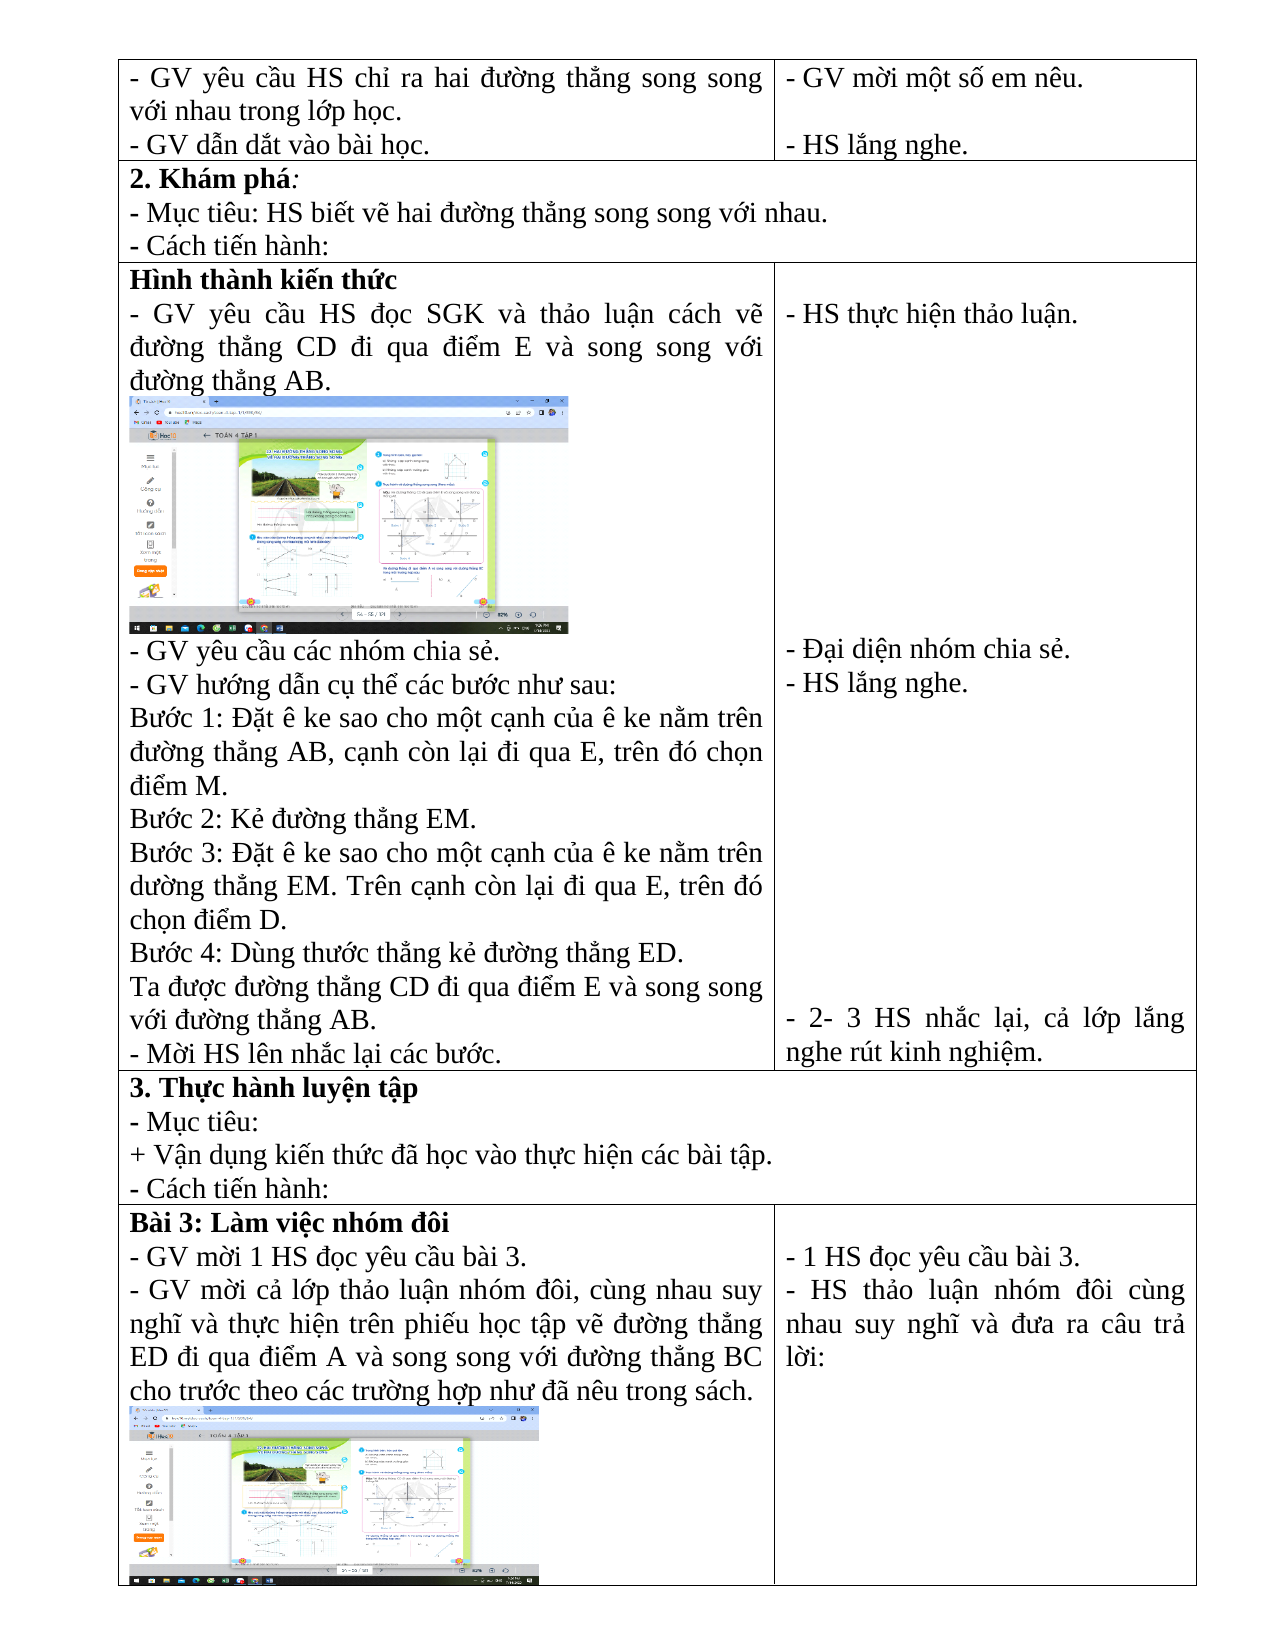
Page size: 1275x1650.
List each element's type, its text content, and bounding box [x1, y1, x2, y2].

picture [129, 1406, 539, 1585]
table_cell 3. Thực hành luyện tập - Mục tiêu: + Vận dụng kiến thức đã học vào thực hiện các bài tập. - Cách tiến hành: [119, 1071, 1196, 1204]
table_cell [775, 1205, 1196, 1584]
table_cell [775, 60, 1196, 160]
table_cell - HS thực hiện thảo luận. - Đại diện nhóm chia sẻ. - HS lắng nghe. - 2- 3 HS nhắc lại, cả lớp lắng nghe rút kinh nghiệm. [775, 263, 1196, 1069]
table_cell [119, 60, 774, 160]
table_cell Hình thành kiến thức - GV yêu cầu HS đọc SGK và thảo luận cách vẽ đường thẳng CD đi qua điểm E và song song với đường thẳng AB. - GV yêu cầu các nhóm chia sẻ. - GV hướng dẫn cụ thể các bước như sau: Bước 1: Đặt ê ke sao cho một cạnh của ê ke nằm trên đường thẳng AB, cạnh còn lại đi qua E, trên đó chọn điểm M. Bước 2: Kẻ đường thẳng EM. Bước 3: Đặt ê ke sao cho một cạnh của ê ke nằm trên dường thẳng EM. Trên cạnh còn lại đi qua E, trên đó chọn điểm D. Bước 4: Dùng thước thẳng kẻ đường thẳng ED. Ta được đường thẳng CD đi qua điểm E và song song với đường thẳng AB. - Mời HS lên nhắc lại các bước. [119, 263, 774, 1069]
table_cell 2. Khám phá: - Mục tiêu: HS biết vẽ hai đường thẳng song song với nhau. - Cách tiến hành: [119, 161, 1196, 262]
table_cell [119, 1205, 774, 1584]
picture [129, 396, 569, 634]
